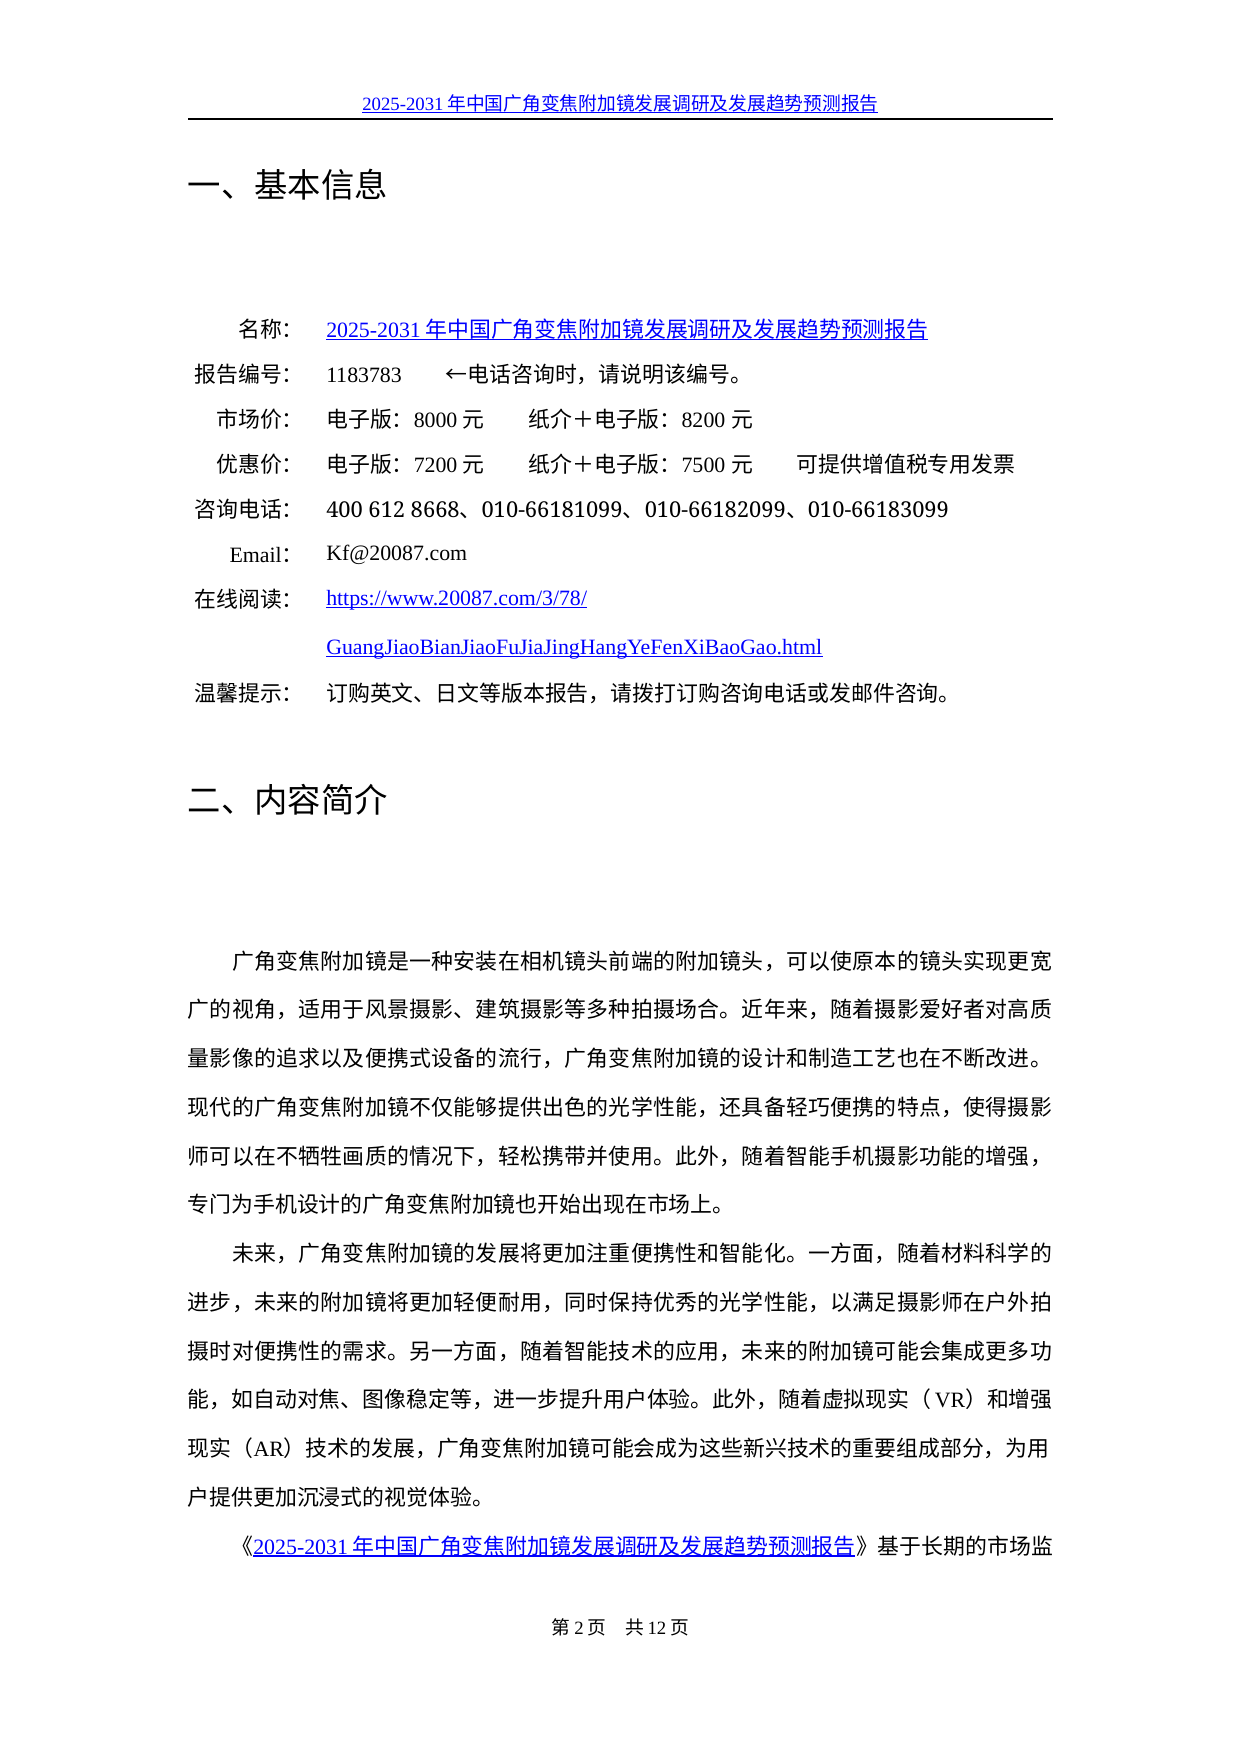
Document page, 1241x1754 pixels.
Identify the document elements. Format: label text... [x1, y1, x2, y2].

table_cell 在线阅读： [167, 582, 315, 675]
table_header 2025-2031年中国广角变焦附加镜发展调研及发展趋势预测报告 [315, 312, 1073, 357]
table_cell 温馨提示： [167, 675, 315, 720]
table_cell [315, 582, 1073, 675]
table_cell 报告编号： [167, 357, 315, 402]
title 一、基本信息 [187, 150, 1053, 215]
table_cell Email： [167, 537, 315, 582]
table_cell 1183783 ←电话咨询时，请说明该编号。 [315, 357, 1073, 402]
table_cell 电子版：8000 元 纸介＋电子版：8200 元 [315, 402, 1073, 447]
table_cell 优惠价： [167, 447, 315, 492]
table_cell Kf@20087.com [315, 537, 1073, 582]
table_header 名称： [167, 312, 315, 357]
table_cell 咨询电话： [167, 492, 315, 537]
table_cell 市场价： [167, 402, 315, 447]
title 二、内容简介 [187, 766, 1053, 831]
table_cell 400 612 8668、010-66181099、010-66182099、010-66183099 [315, 492, 1073, 537]
table_cell 订购英文、日文等版本报告，请拨打订购咨询电话或发邮件咨询。 [315, 675, 1073, 720]
table_cell 电子版：7200 元 纸介＋电子版：7500 元 可提供增值税专用发票 [315, 447, 1073, 492]
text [187, 943, 1053, 1561]
